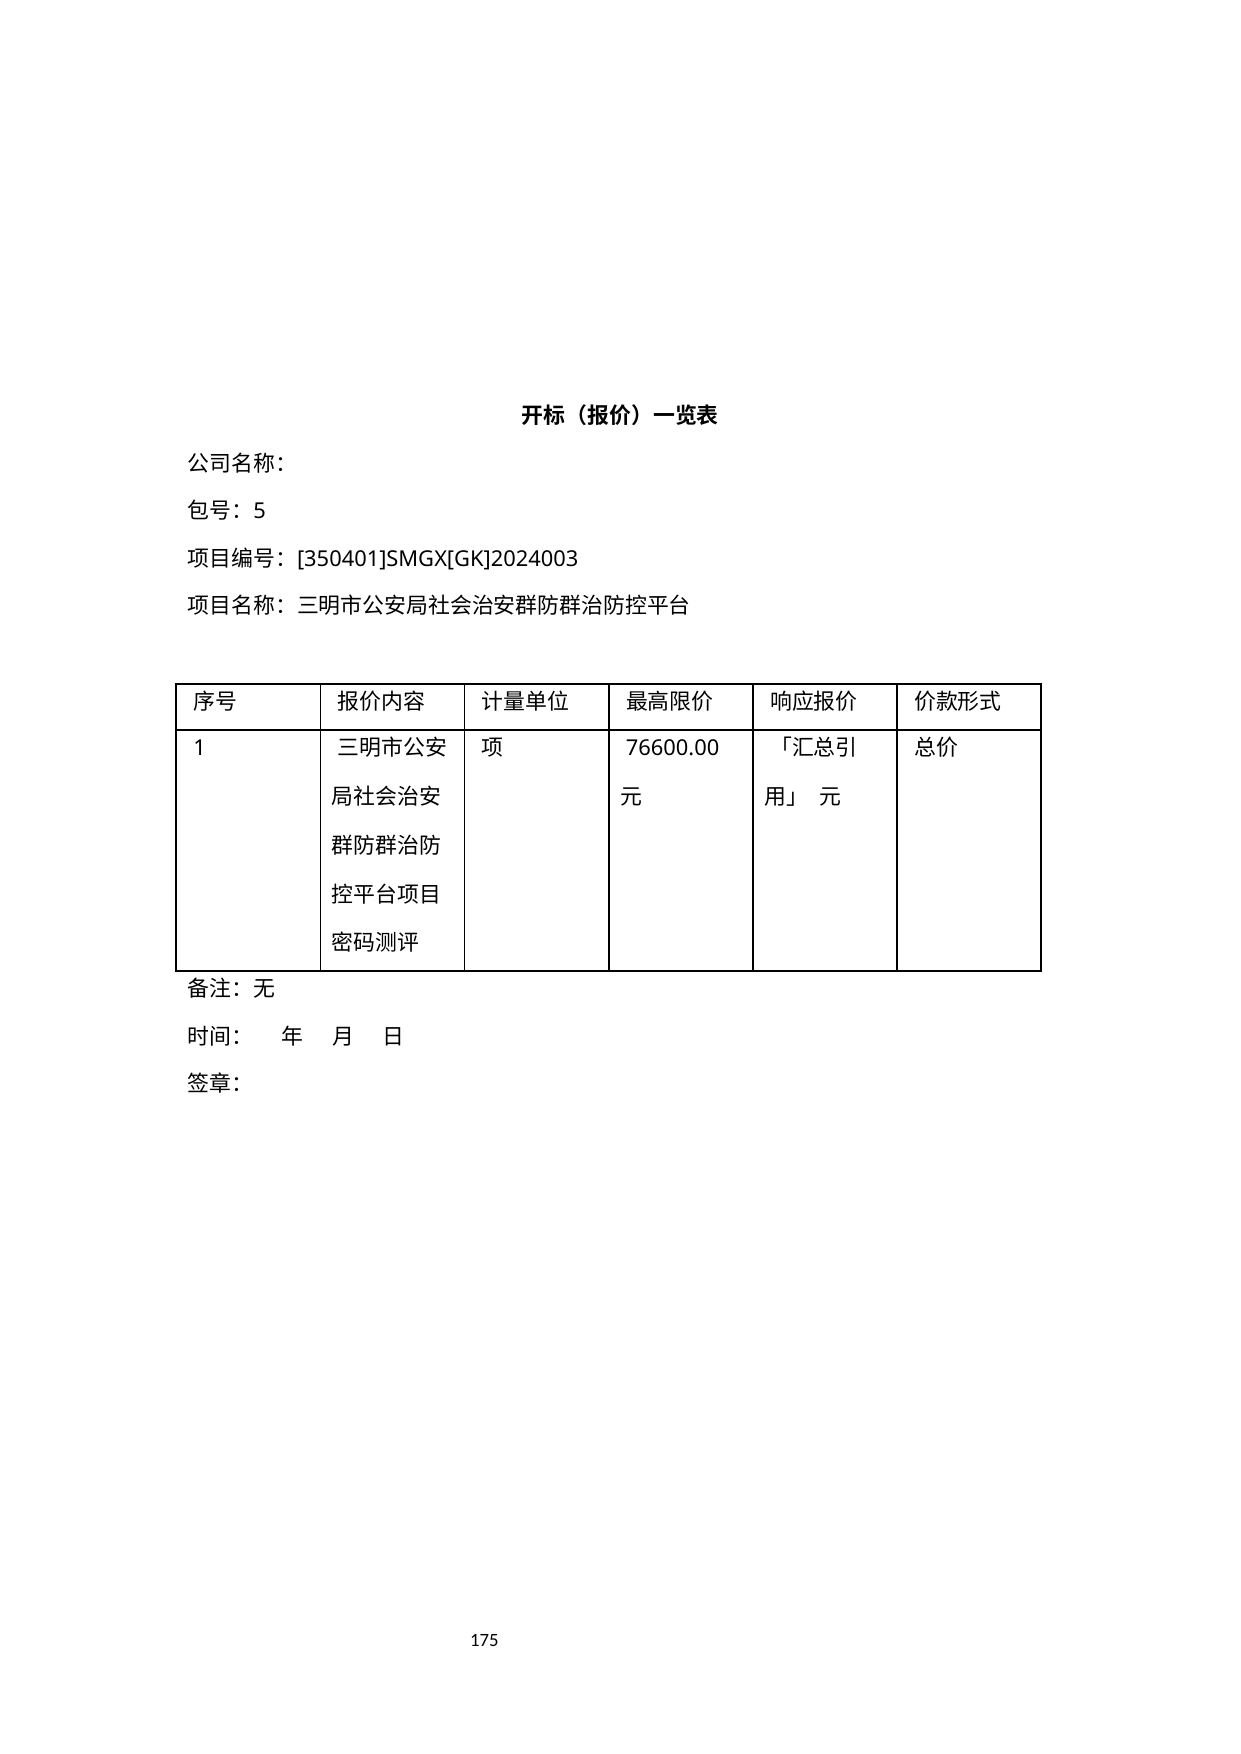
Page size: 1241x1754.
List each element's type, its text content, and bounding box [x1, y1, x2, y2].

text 备注：无 [187, 972, 1053, 1004]
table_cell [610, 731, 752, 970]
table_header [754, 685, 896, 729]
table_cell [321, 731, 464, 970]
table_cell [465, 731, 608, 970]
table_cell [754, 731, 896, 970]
text 公司名称： [187, 446, 1053, 479]
text 开标（报价）一览表 [187, 399, 1053, 431]
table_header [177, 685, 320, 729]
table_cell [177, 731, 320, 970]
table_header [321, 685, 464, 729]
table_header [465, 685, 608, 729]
text 时间： 年 月 日 [187, 1019, 1053, 1052]
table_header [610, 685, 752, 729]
text 项目名称：三明市公安局社会治安群防群治防控平台 [187, 588, 1053, 621]
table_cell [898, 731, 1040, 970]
text 签章： [187, 1067, 1053, 1099]
text 项目编号：[350401]SMGX[GK]2024003 [187, 541, 1053, 574]
text 包号：5 [187, 494, 1053, 526]
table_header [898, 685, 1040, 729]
